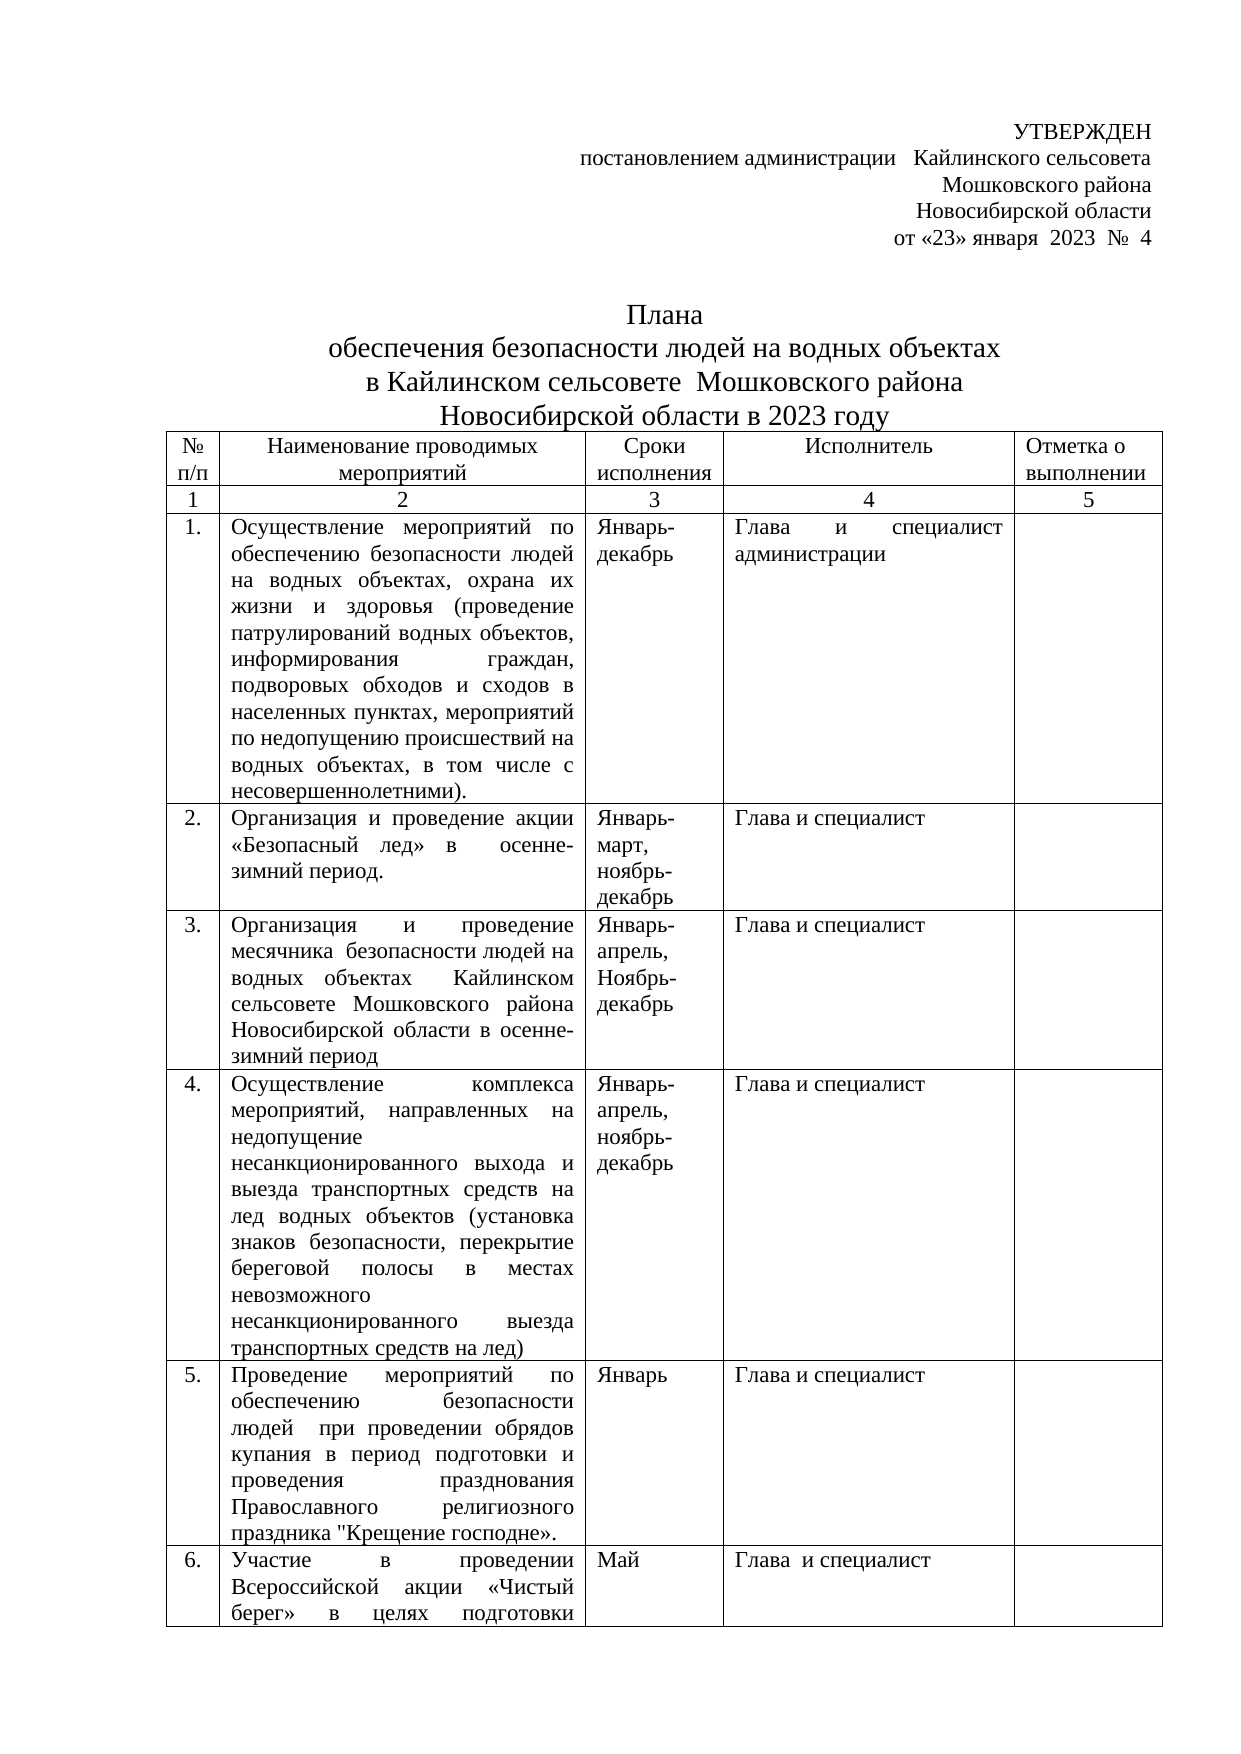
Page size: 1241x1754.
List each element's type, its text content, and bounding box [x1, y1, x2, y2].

table_cell Осуществление мероприятий по обеспечению безопасности людей на водных объектах, охрана их жизни и здоровья (проведение патрулирований водных объектов, информирования граждан, подворовых обходов и сходов в населенных пунктах, мероприятий по недопущению происшествий на водных объектах, в том числе с несовершеннолетними). [220, 514, 585, 803]
table_cell 3. [167, 911, 219, 1069]
table_header № п/п [167, 432, 219, 485]
table_cell Осуществление комплекса мероприятий, направленных на недопущение несанкционированного выхода и выезда транспортных средств на лед водных объектов (установка знаков безопасности, перекрытие береговой полосы в местах невозможного несанкционированного выезда транспортных средств на лед) [220, 1070, 585, 1360]
text постановлением администрации Кайлинского сельсовета [177, 144, 1152, 171]
text от «23» января 2023 № 4 [177, 223, 1152, 250]
text Новосибирской области в 2023 году [177, 398, 1152, 431]
table_header Отметка о выполнении [1015, 432, 1162, 485]
table_cell [1015, 1070, 1162, 1360]
table_cell Глава и специалист [724, 911, 1014, 1069]
table_cell Глава и специалист [724, 1070, 1014, 1360]
table_cell [1015, 804, 1162, 910]
table_cell 1. [167, 514, 219, 803]
table_cell 2 [220, 486, 585, 512]
table_cell Глава и специалист [724, 1546, 1014, 1626]
table_cell [1015, 911, 1162, 1069]
table_cell [1015, 1546, 1162, 1626]
text Новосибирской области [177, 197, 1152, 223]
text обеспечения безопасности людей на водных объектах [177, 331, 1152, 364]
table_cell Январь- декабрь [586, 514, 723, 803]
table_cell Организация и проведение месячника безопасности людей на водных объектах Кайлинском сельсовете Мошковского района Новосибирской области в осенне-зимний период [220, 911, 585, 1069]
table_cell Проведение мероприятий по обеспечению безопасности людей при проведении обрядов купания в период подготовки и проведения празднования Православного религиозного праздника "Крещение господне». [220, 1361, 585, 1545]
table_cell 3 [586, 486, 723, 512]
table_cell Январь-март, ноябрь-декабрь [586, 804, 723, 910]
table_header Сроки исполнения [586, 432, 723, 485]
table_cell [220, 1546, 585, 1626]
table_cell 1 [167, 486, 219, 512]
table_cell Май [586, 1546, 723, 1626]
table_cell 4 [724, 486, 1014, 512]
table_cell Январь- апрель, Ноябрь-декабрь [586, 911, 723, 1069]
table_cell Глава и специалист [724, 804, 1014, 910]
table_cell Глава и специалист [724, 1361, 1014, 1545]
table_cell Глава и специалист администрации [724, 514, 1014, 803]
table_header Исполнитель [724, 432, 1014, 485]
table_cell 5 [1015, 486, 1162, 512]
text Плана [177, 297, 1152, 331]
table_header Наименование проводимых мероприятий [220, 432, 585, 485]
text Мошковского района [177, 171, 1152, 197]
text в Кайлинском сельсовете Мошковского района [177, 364, 1152, 398]
table_cell 2. [167, 804, 219, 910]
table_cell [1015, 1361, 1162, 1545]
table_cell 6. [167, 1546, 219, 1626]
table_cell [1015, 514, 1162, 803]
table_cell 5. [167, 1361, 219, 1545]
table_cell Январь [586, 1361, 723, 1545]
table_cell Организация и проведение акции «Безопасный лед» в осенне-зимний период. [220, 804, 585, 910]
table_cell 4. [167, 1070, 219, 1360]
text УТВЕРЖДЕН [177, 118, 1152, 144]
table_cell Январь- апрель, ноябрь-декабрь [586, 1070, 723, 1360]
